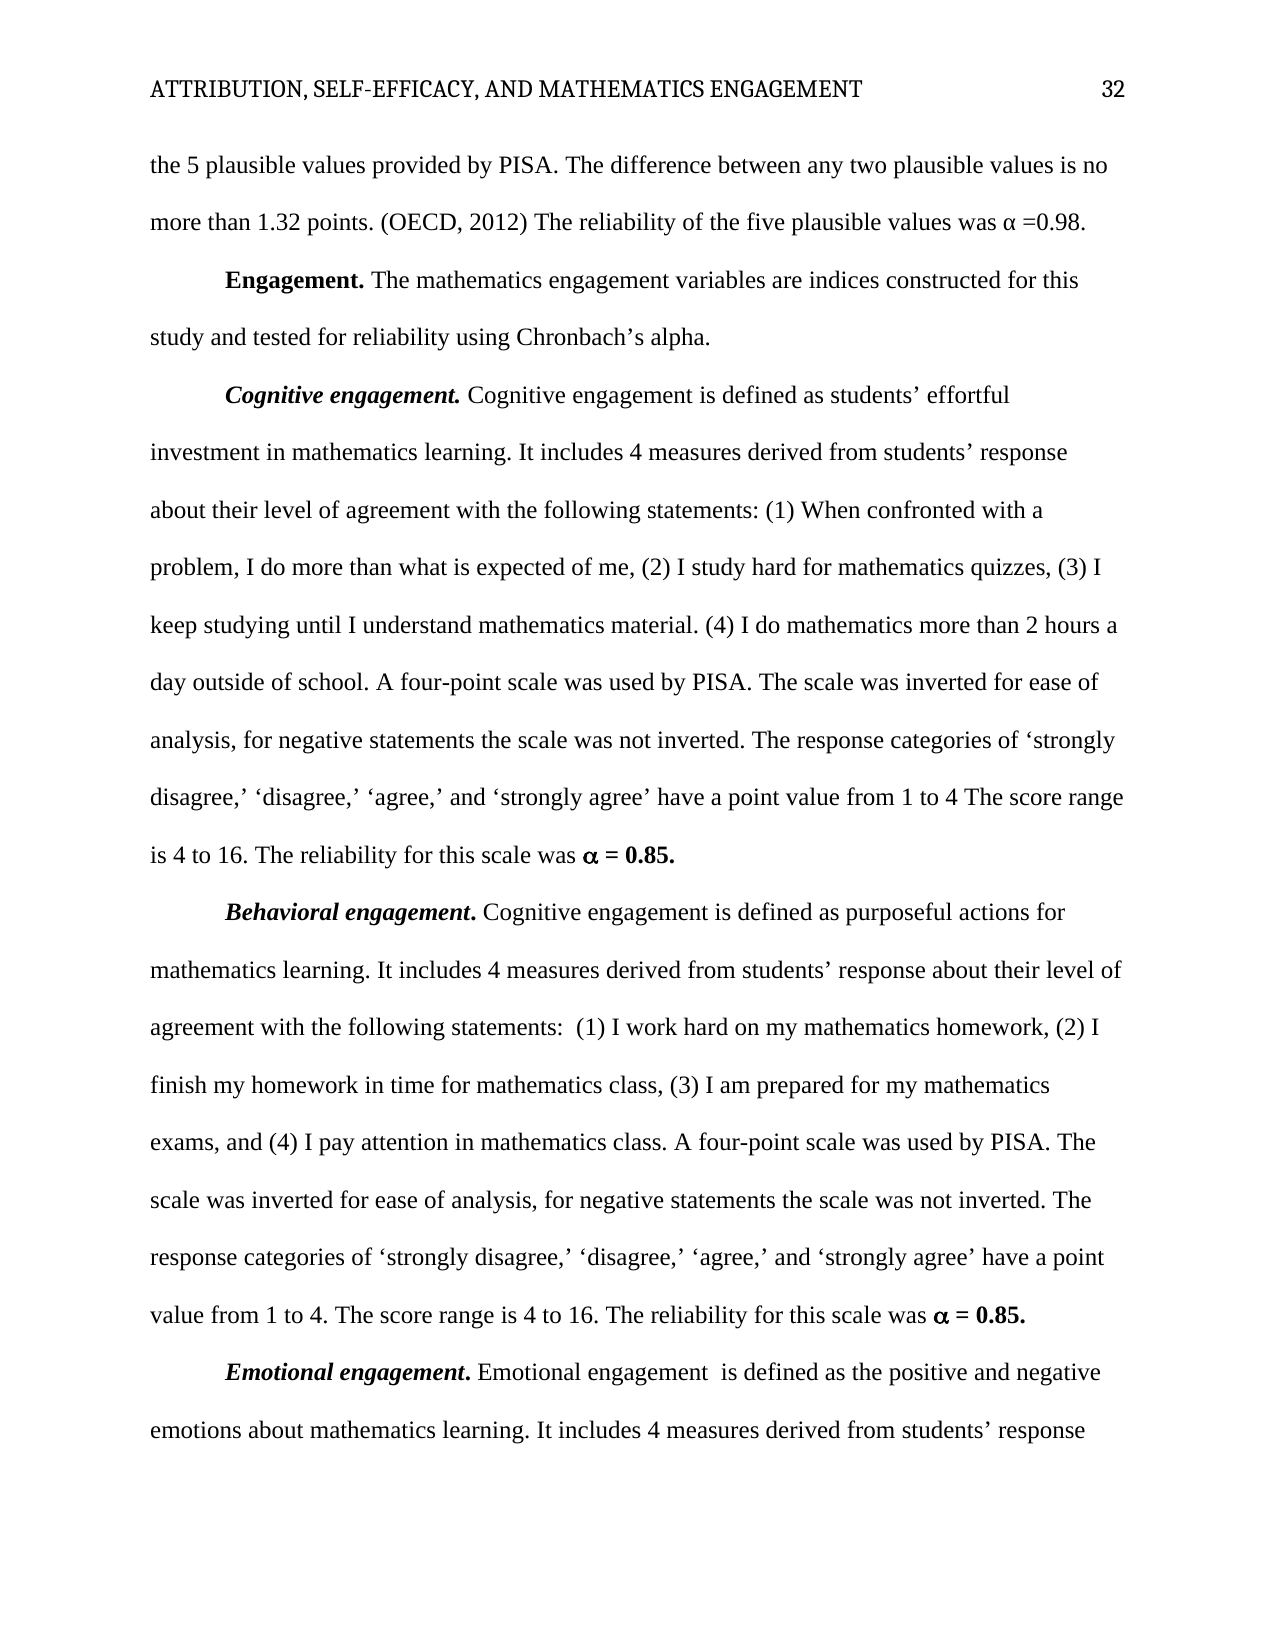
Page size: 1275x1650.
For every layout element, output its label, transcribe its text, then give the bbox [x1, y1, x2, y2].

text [150, 1357, 1125, 1444]
text Behavioral engagement. Cognitive engagement is defined as purposeful actions for mathematics learning. It includes 4 measures derived from students’ response about their level of agreement with the following statements: (1) I work hard on my mathematics homework, (2) I finish my homework in time for mathematics class, (3) I am prepared for my mathematics exams, and (4) I pay attention in mathematics class. A four-point scale was used by PISA. The scale was inverted for ease of analysis, for negative statements the scale was not inverted. The response categories of ‘strongly disagree,’ ‘disagree,’ ‘agree,’ and ‘strongly agree’ have a point value from 1 to 4. The score range is 4 to 16. The reliability for this scale was = 0.85. [150, 897, 1125, 1329]
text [150, 150, 1125, 236]
text Engagement. The mathematics engagement variables are indices constructed for this study and tested for reliability using Chronbach’s alpha. [150, 265, 1125, 351]
text Cognitive engagement. Cognitive engagement is defined as students’ effortful investment in mathematics learning. It includes 4 measures derived from students’ response about their level of agreement with the following statements: (1) When confronted with a problem, I do more than what is expected of me, (2) I study hard for mathematics quizzes, (3) I keep studying until I understand mathematics material. (4) I do mathematics more than 2 hours a day outside of school. A four-point scale was used by PISA. The scale was inverted for ease of analysis, for negative statements the scale was not inverted. The response categories of ‘strongly disagree,’ ‘disagree,’ ‘agree,’ and ‘strongly agree’ have a point value from 1 to 4 The score range is 4 to 16. The reliability for this scale was = 0.85. [150, 380, 1125, 869]
